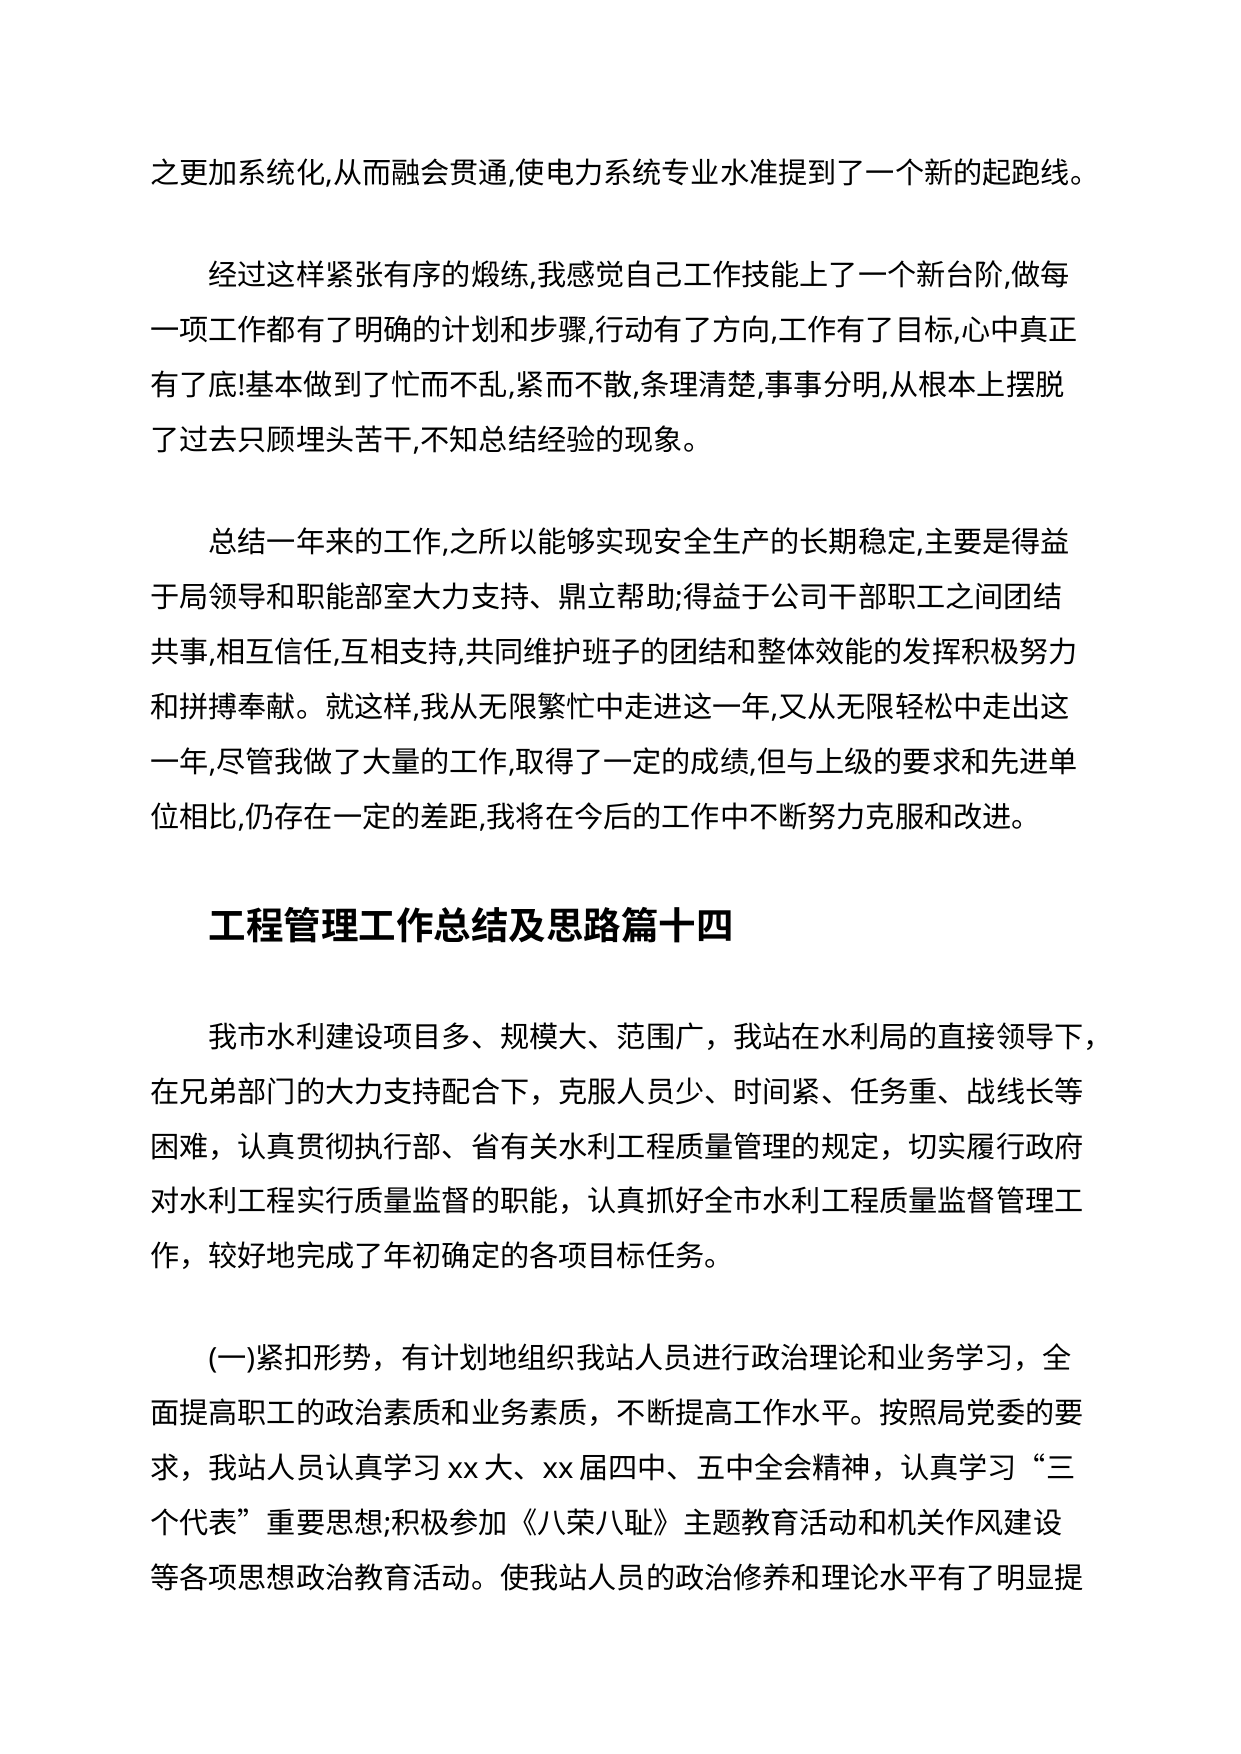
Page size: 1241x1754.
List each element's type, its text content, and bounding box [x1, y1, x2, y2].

text 总结一年来的工作,之所以能够实现安全生产的长期稳定,主要是得益于局领导和职能部室大力支持、鼎立帮助;得益于公司干部职工之间团结共事,相互信任,互相支持,共同维护班子的团结和整体效能的发挥积极努力和拼搏奉献。就这样,我从无限繁忙中走进这一年,又从无限轻松中走出这一年,尽管我做了大量的工作,取得了一定的成绩,但与上级的要求和先进单位相比,仍存在一定的差距,我将在今后的工作中不断努力克服和改进。 [150, 519, 1090, 836]
text 经过这样紧张有序的煅练,我感觉自己工作技能上了一个新台阶,做每一项工作都有了明确的计划和步骤,行动有了方向,工作有了目标,心中真正有了底!基本做到了忙而不乱,紧而不散,条理清楚,事事分明,从根本上摆脱了过去只顾埋头苦干,不知总结经验的现象。 [150, 252, 1090, 459]
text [150, 150, 1090, 192]
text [150, 1335, 1090, 1597]
text 工程管理工作总结及思路篇十四 [150, 896, 1090, 950]
text 我市水利建设项目多、规模大、范围广，我站在水利局的直接领导下，在兄弟部门的大力支持配合下，克服人员少、时间紧、任务重、战线长等困难，认真贯彻执行部、省有关水利工程质量管理的规定，切实履行政府对水利工程实行质量监督的职能，认真抓好全市水利工程质量监督管理工作，较好地完成了年初确定的各项目标任务。 [150, 1013, 1090, 1275]
